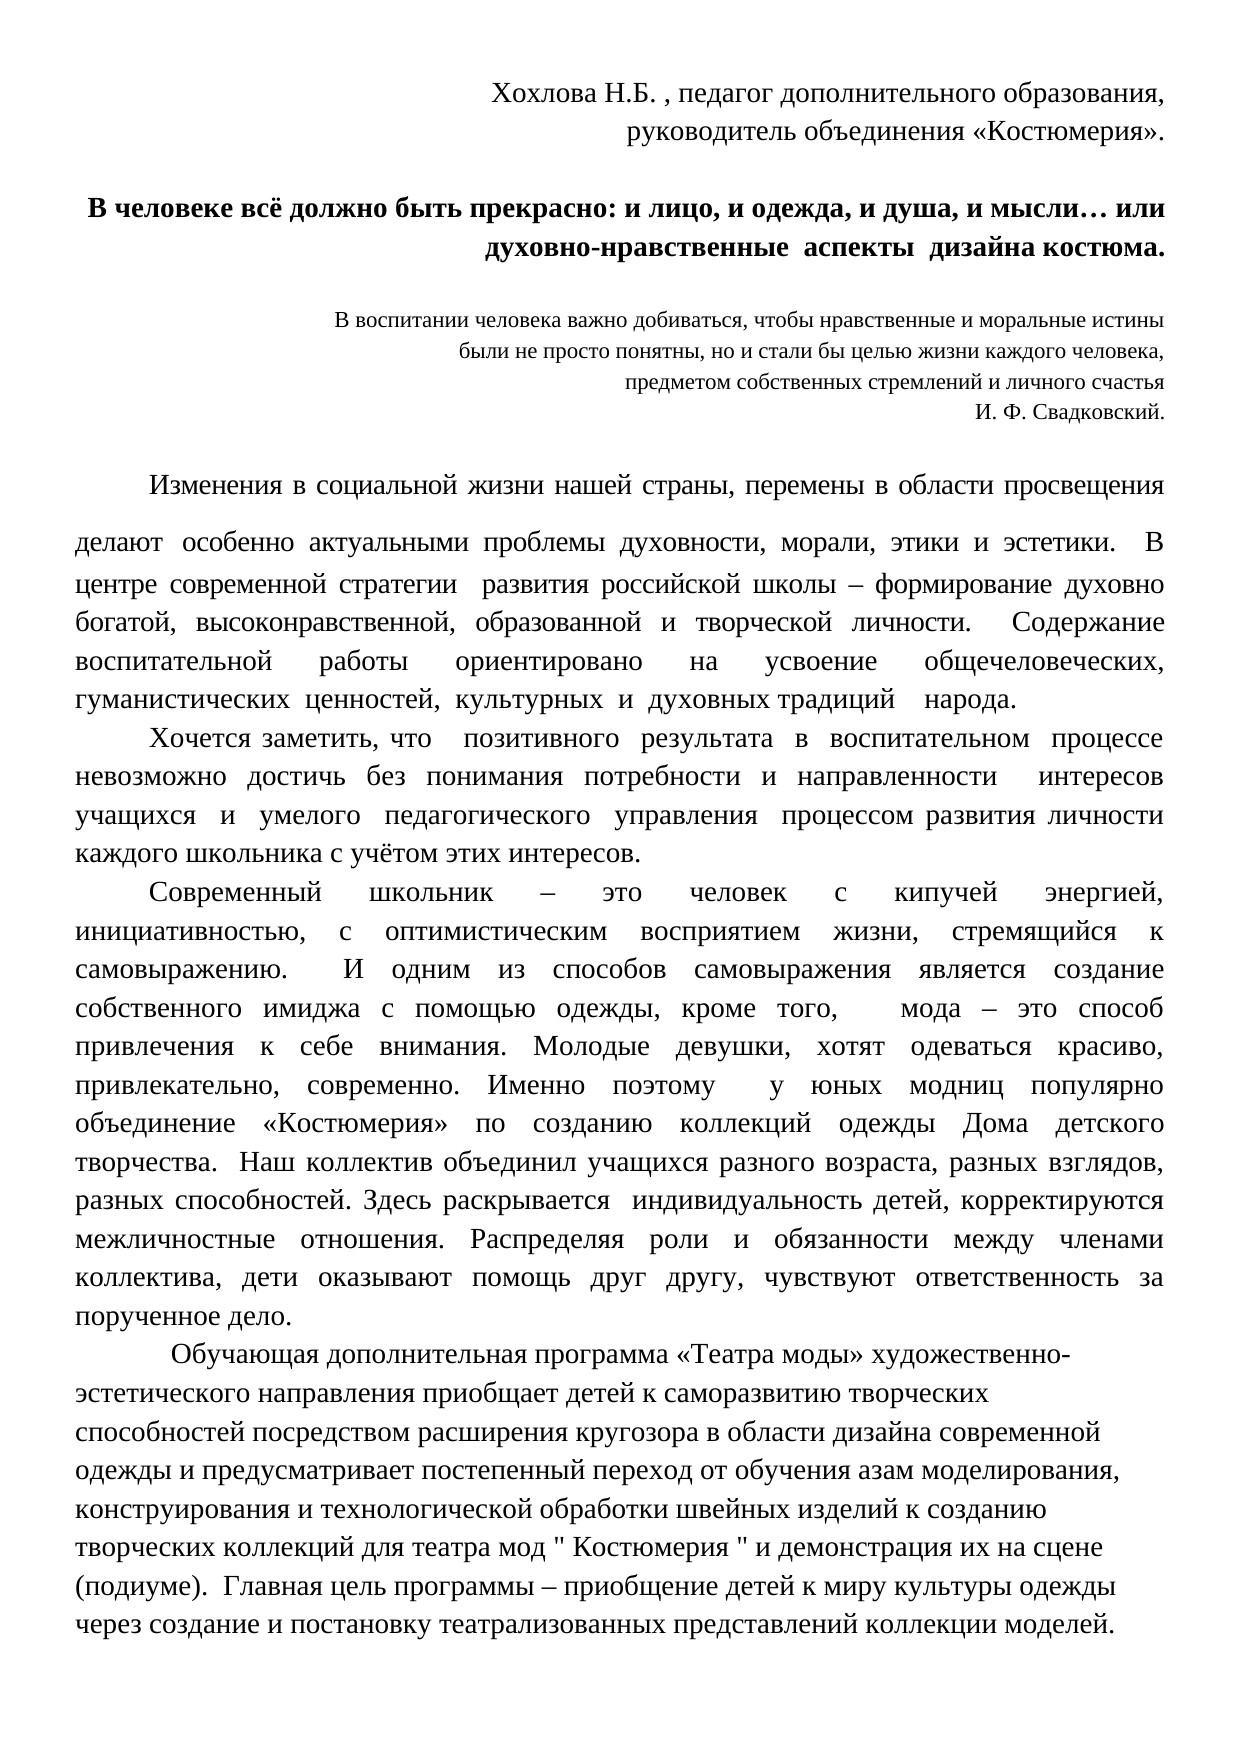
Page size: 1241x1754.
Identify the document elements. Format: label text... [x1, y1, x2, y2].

text И. Ф. Свадковский. [75, 398, 1165, 424]
text были не просто понятны, но и стали бы целью жизни каждого человека, [75, 338, 1165, 364]
text Хохлова Н.Б. , педагог дополнительного образования, [75, 75, 1165, 108]
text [75, 1337, 1165, 1640]
text предметом собственных стремлений и личного счастья [75, 368, 1165, 394]
text Современный школьник – это человек с кипучей энергией, инициативностью, с оптимистическим восприятием жизни, стремящийся к самовыражению. И одним из способов самовыражения является создание собственного имиджа с помощью одежды, кроме того, мода – это способ привлечения к себе внимания. Молодые девушки, хотят одеваться красиво, привлекательно, современно. Именно поэтому у юных модниц популярно объединение «Костюмерия» по созданию коллекций одежды Дома детского творчества. Наш коллектив объединил учащихся разного возраста, разных взглядов, разных способностей. Здесь раскрывается индивидуальность детей, корректируются межличностные отношения. Распределяя роли и обязанности между членами коллектива, дети оказывают помощь друг другу, чувствуют ответственность за порученное дело. [75, 874, 1165, 1332]
text Хочется заметить, что позитивного результата в воспитательном процессе невозможно достичь без понимания потребности и направленности интересов учащихся и умелого педагогического управления процессом развития личности каждого школьника с учётом этих интересов. [75, 720, 1165, 869]
text В человеке всё должно быть прекрасно: и лицо, и одежда, и душа, и мысли… или духовно-нравственные аспекты дизайна костюма. [75, 191, 1165, 263]
text В воспитании человека важно добиваться, чтобы нравственные и моральные истины [75, 306, 1165, 333]
text Изменения в социальной жизни нашей страны, перемены в области просвещения делают особенно актуальными проблемы духовности, морали, этики и эстетики. В центре современной стратегии развития российской школы – формирование духовно богатой, высоконравственной, образованной и творческой личности. Содержание воспитательной работы ориентировано на усвоение общечеловеческих, гуманистических ценностей, культурных и духовных традиций народа. [75, 467, 1165, 715]
text руководитель объединения «Костюмерия». [75, 113, 1165, 147]
